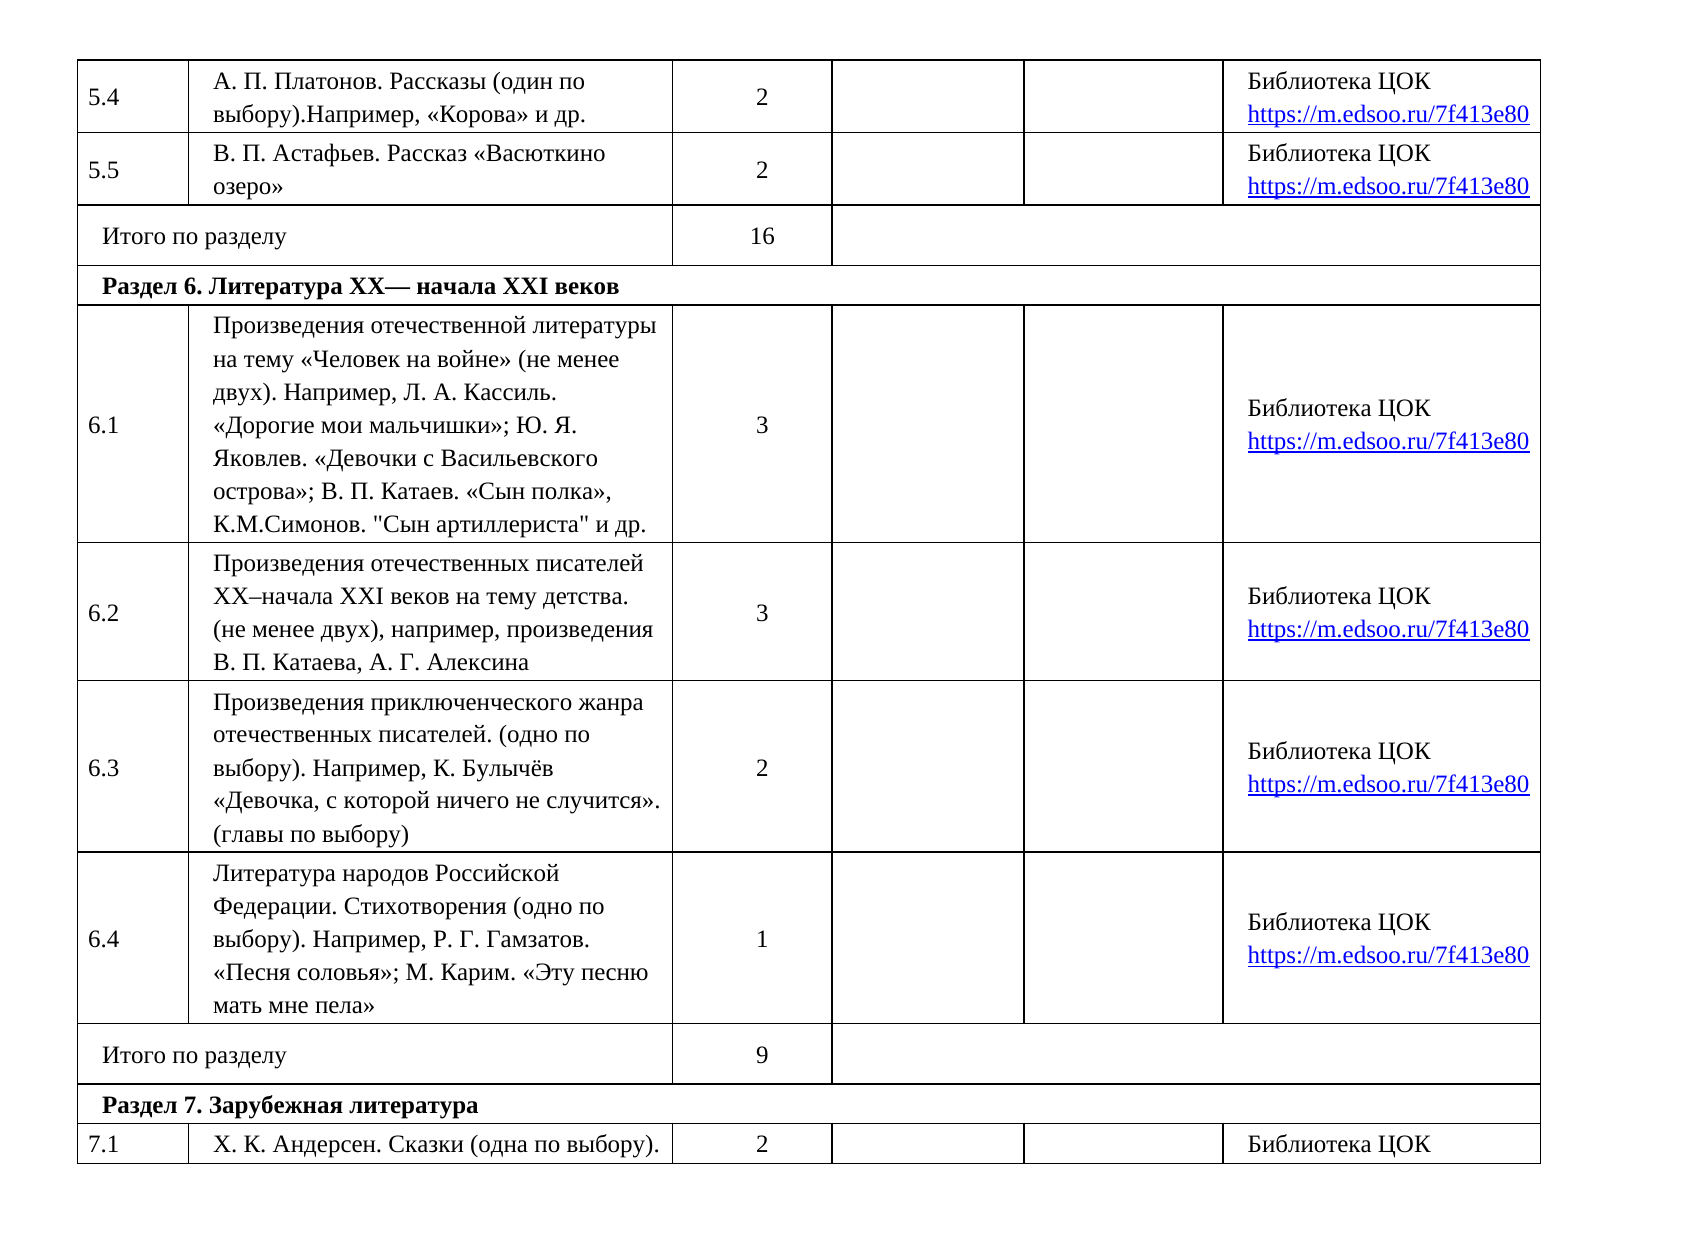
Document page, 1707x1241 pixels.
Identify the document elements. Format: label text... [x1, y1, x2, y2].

table_cell 5.5 [78, 133, 188, 204]
table_cell 6.2 [78, 543, 188, 680]
table_cell Библиотека ЦОК https://m.edsoo.ru/7f413e80 [1224, 681, 1540, 851]
table_cell Литература народов Российской Федерации. Стихотворения (одно по выбору). Например, Р. Г. Гамзатов. «Песня соловья»; М. Карим. «Эту песню мать мне пела» [189, 853, 672, 1023]
table_cell [833, 306, 1023, 541]
table_cell [1025, 61, 1222, 131]
table_cell 9 [673, 1024, 831, 1083]
table_cell 7.1 [78, 1124, 188, 1162]
table_cell 3 [673, 306, 831, 541]
table_cell 16 [673, 206, 831, 264]
table_cell [833, 1024, 1540, 1083]
table_cell 2 [673, 1124, 831, 1162]
table_cell [1025, 1124, 1222, 1162]
table_cell Итого по разделу [78, 206, 672, 264]
table_cell А. П. Платонов. Рассказы (один по выбору).Например, «Корова» и др. [189, 61, 672, 131]
table_cell 5.4 [78, 61, 188, 131]
table_cell [833, 206, 1540, 264]
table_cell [1224, 1124, 1540, 1162]
table_cell 6.1 [78, 306, 188, 541]
table_cell Библиотека ЦОК https://m.edsoo.ru/7f413e80 [1224, 306, 1540, 541]
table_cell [1224, 61, 1540, 131]
table_cell [1025, 306, 1222, 541]
table_cell [833, 133, 1023, 204]
table_cell [833, 681, 1023, 851]
table_cell 2 [673, 681, 831, 851]
table_cell [833, 61, 1023, 131]
table_cell Библиотека ЦОК https://m.edsoo.ru/7f413e80 [1224, 543, 1540, 680]
table_cell Раздел 7. Зарубежная литература [78, 1085, 1540, 1123]
table_cell 2 [673, 61, 831, 131]
table_cell 6.4 [78, 853, 188, 1023]
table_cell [1224, 133, 1540, 204]
table_cell В. П. Астафьев. Рассказ «Васюткино озеро» [189, 133, 672, 204]
table_cell Произведения отечественных писателей XX–начала XXI веков на тему детства. (не менее двух), например, произведения В. П. Катаева, А. Г. Алексина [189, 543, 672, 680]
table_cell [189, 1124, 672, 1162]
table_cell [1025, 681, 1222, 851]
table_cell [1025, 853, 1222, 1023]
table_cell 2 [673, 133, 831, 204]
table_cell 6.3 [78, 681, 188, 851]
table_cell Произведения приключенческого жанра отечественных писателей. (одно по выбору). Например, К. Булычёв «Девочка, с которой ничего не случится». (главы по выбору) [189, 681, 672, 851]
table_cell Раздел 6. Литература XX— начала XXI веков [78, 266, 1540, 304]
table_cell [833, 543, 1023, 680]
table_cell 1 [673, 853, 831, 1023]
table_cell Произведения отечественной литературы на тему «Человек на войне» (не менее двух). Например, Л. А. Кассиль. «Дорогие мои мальчишки»; Ю. Я. Яковлев. «Девочки с Васильевского острова»; В. П. Катаев. «Сын полка», К.М.Симонов. "Сын артиллериста" и др. [189, 306, 672, 541]
table_cell [833, 853, 1023, 1023]
table_cell [1025, 133, 1222, 204]
table_cell 3 [673, 543, 831, 680]
table_cell Итого по разделу [78, 1024, 672, 1083]
table_cell Библиотека ЦОК https://m.edsoo.ru/7f413e80 [1224, 853, 1540, 1023]
table_cell [833, 1124, 1023, 1162]
table_cell [1025, 543, 1222, 680]
